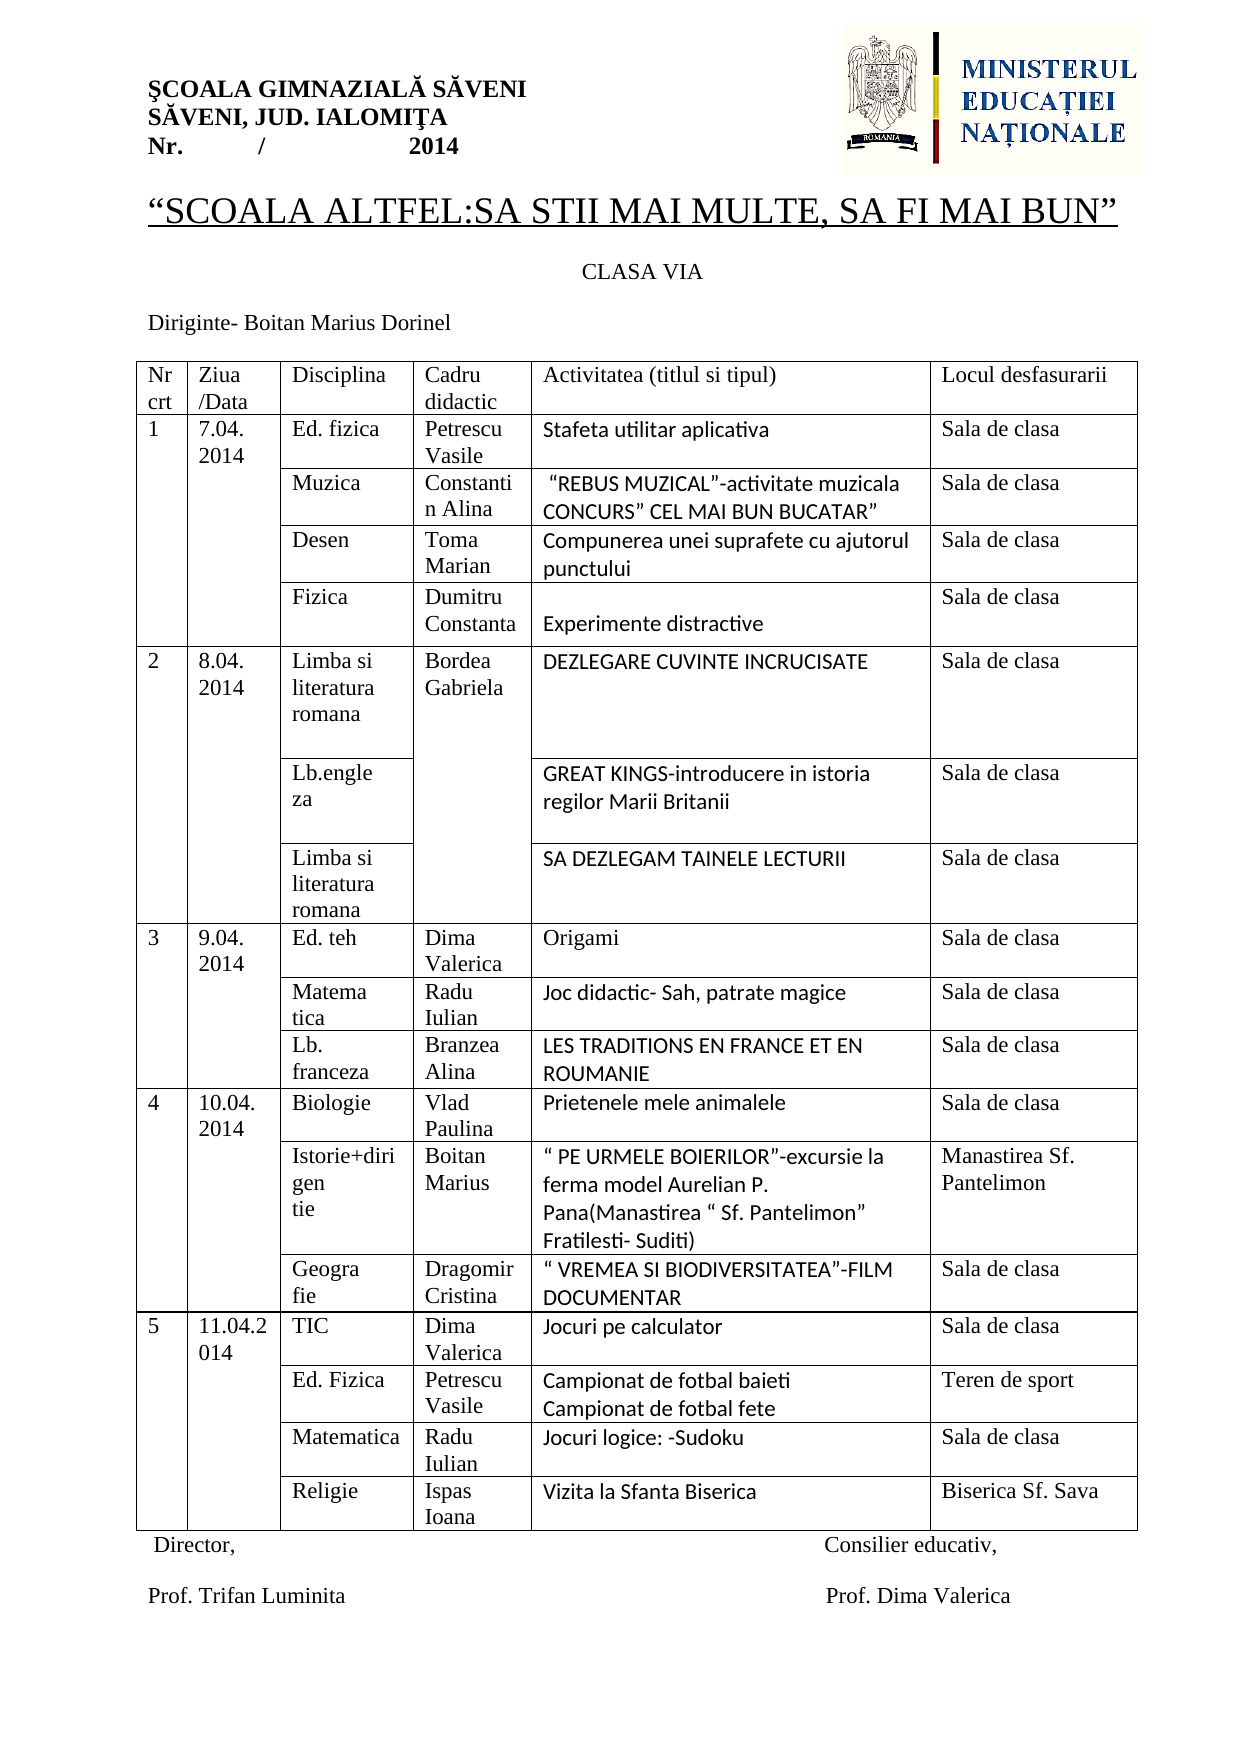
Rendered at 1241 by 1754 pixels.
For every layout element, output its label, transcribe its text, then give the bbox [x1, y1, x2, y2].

table_cell Sala de clasa [931, 844, 1137, 923]
table_cell 9.04. 2014 [188, 924, 280, 1087]
table_cell Muzica [281, 469, 413, 525]
text CLASA VIA [148, 258, 1137, 285]
table_cell 8.04. 2014 [188, 647, 280, 923]
table_cell Compunerea unei suprafete cu ajutorul punctului [532, 526, 930, 582]
table_cell Geogra fie [281, 1255, 413, 1311]
table_cell “ VREMEA SI BIODIVERSITATEA”-FILM DOCUMENTAR [532, 1255, 930, 1311]
table_header Activitatea (titlul si tipul) [532, 362, 930, 414]
table_cell Biologie [281, 1089, 413, 1141]
table_cell Dumitru Constanta [414, 583, 531, 646]
table_cell 3 [137, 924, 187, 1087]
table_cell SA DEZLEGAM TAINELE LECTURII [532, 844, 930, 923]
table_cell Prietenele mele animalele [532, 1089, 930, 1141]
table_cell Matematica [281, 1423, 413, 1476]
table_cell Vlad Paulina [414, 1089, 531, 1141]
table_cell TIC [281, 1313, 413, 1365]
table_cell Dragomir Cristina [414, 1255, 531, 1311]
text Prof. Trifan Luminita Prof. Dima Valerica [148, 1582, 1137, 1608]
table_header Locul desfasurarii [931, 362, 1137, 414]
table_cell Sala de clasa [931, 469, 1137, 525]
table_cell 1 [137, 415, 187, 646]
table_cell GREAT KINGS-introducere in istoria regilor Marii Britanii [532, 759, 930, 843]
table_cell Manastirea Sf. Pantelimon [931, 1142, 1137, 1254]
table_header Cadru didactic [414, 362, 531, 414]
table_cell Sala de clasa [931, 924, 1137, 977]
table_cell Limba si literatura romana [281, 647, 413, 758]
table_cell “ PE URMELE BOIERILOR”-excursie la ferma model Aurelian P. Pana(Manastirea “ Sf. Pantelimon” Fratilesti- Suditi) [532, 1142, 930, 1254]
table_cell 10.04. 2014 [188, 1089, 280, 1311]
table_cell Radu Iulian [414, 1423, 531, 1476]
table_cell 4 [137, 1089, 187, 1311]
table_cell Boitan Marius [414, 1142, 531, 1254]
table_cell Radu Iulian [414, 978, 531, 1030]
table_header Disciplina [281, 362, 413, 414]
table_cell 5 [137, 1313, 187, 1530]
table_header Ziua /Data [188, 362, 280, 414]
table_cell Matema tica [281, 978, 413, 1030]
table_cell Ed. teh [281, 924, 413, 977]
table_cell Experimente distractive [532, 583, 930, 646]
table_cell Joc didactic- Sah, patrate magice [532, 978, 930, 1030]
table_cell Constantin Alina [414, 469, 531, 525]
table_cell Ed. fizica [281, 415, 413, 468]
table_cell Istorie+dirigen tie [281, 1142, 413, 1254]
table_cell Origami [532, 924, 930, 977]
table_cell Petrescu Vasile [414, 415, 531, 468]
table_cell Biserica Sf. Sava [931, 1477, 1137, 1530]
table_cell Sala de clasa [931, 415, 1137, 468]
table_cell Sala de clasa [931, 978, 1137, 1030]
table_cell Sala de clasa [931, 583, 1137, 646]
table_cell Sala de clasa [931, 1031, 1137, 1087]
table_cell Stafeta utilitar aplicativa [532, 415, 930, 468]
table_cell Dima Valerica [414, 1313, 531, 1365]
text “SCOALA ALTFEL:SA STII MAI MULTE, SA FI MAI BUN” [148, 188, 1137, 231]
text Diriginte- Boitan Marius Dorinel [148, 309, 1137, 336]
table_cell Campionat de fotbal baieti Campionat de fotbal fete [532, 1366, 930, 1422]
table_cell Jocuri logice: -Sudoku [532, 1423, 930, 1476]
table_cell Fizica [281, 583, 413, 646]
table_cell Ispas Ioana [414, 1477, 531, 1530]
table_cell 2 [137, 647, 187, 923]
table_cell Ed. Fizica [281, 1366, 413, 1422]
table_header Nr crt [137, 362, 187, 414]
picture [842, 23, 1146, 176]
table_cell 11.04.2014 [188, 1313, 280, 1530]
table_cell Petrescu Vasile [414, 1366, 531, 1422]
table_cell “REBUS MUZICAL”-activitate muzicala CONCURS” CEL MAI BUN BUCATAR” [532, 469, 930, 525]
table_cell Sala de clasa [931, 759, 1137, 843]
table_cell Sala de clasa [931, 1255, 1137, 1311]
table_cell Sala de clasa [931, 647, 1137, 758]
table_cell Sala de clasa [931, 1313, 1137, 1365]
table_cell LES TRADITIONS EN FRANCE ET EN ROUMANIE [532, 1031, 930, 1087]
table_cell Lb. franceza [281, 1031, 413, 1087]
table_cell Toma Marian [414, 526, 531, 582]
table_cell Limba si literatura romana [281, 844, 413, 923]
table_cell Sala de clasa [931, 1423, 1137, 1476]
text Director, Consilier educativ, [148, 1531, 1137, 1557]
table_cell Desen [281, 526, 413, 582]
table_cell Jocuri pe calculator [532, 1313, 930, 1365]
table_cell Sala de clasa [931, 1089, 1137, 1141]
table_cell Dima Valerica [414, 924, 531, 977]
table_cell Bordea Gabriela [414, 647, 531, 923]
table_cell Religie [281, 1477, 413, 1530]
table_cell Lb.engle za [281, 759, 413, 843]
table_cell 7.04. 2014 [188, 415, 280, 646]
table_cell Vizita la Sfanta Biserica [532, 1477, 930, 1530]
table_cell DEZLEGARE CUVINTE INCRUCISATE [532, 647, 930, 758]
table_cell Teren de sport [931, 1366, 1137, 1422]
table_cell Branzea Alina [414, 1031, 531, 1087]
table_cell Sala de clasa [931, 526, 1137, 582]
